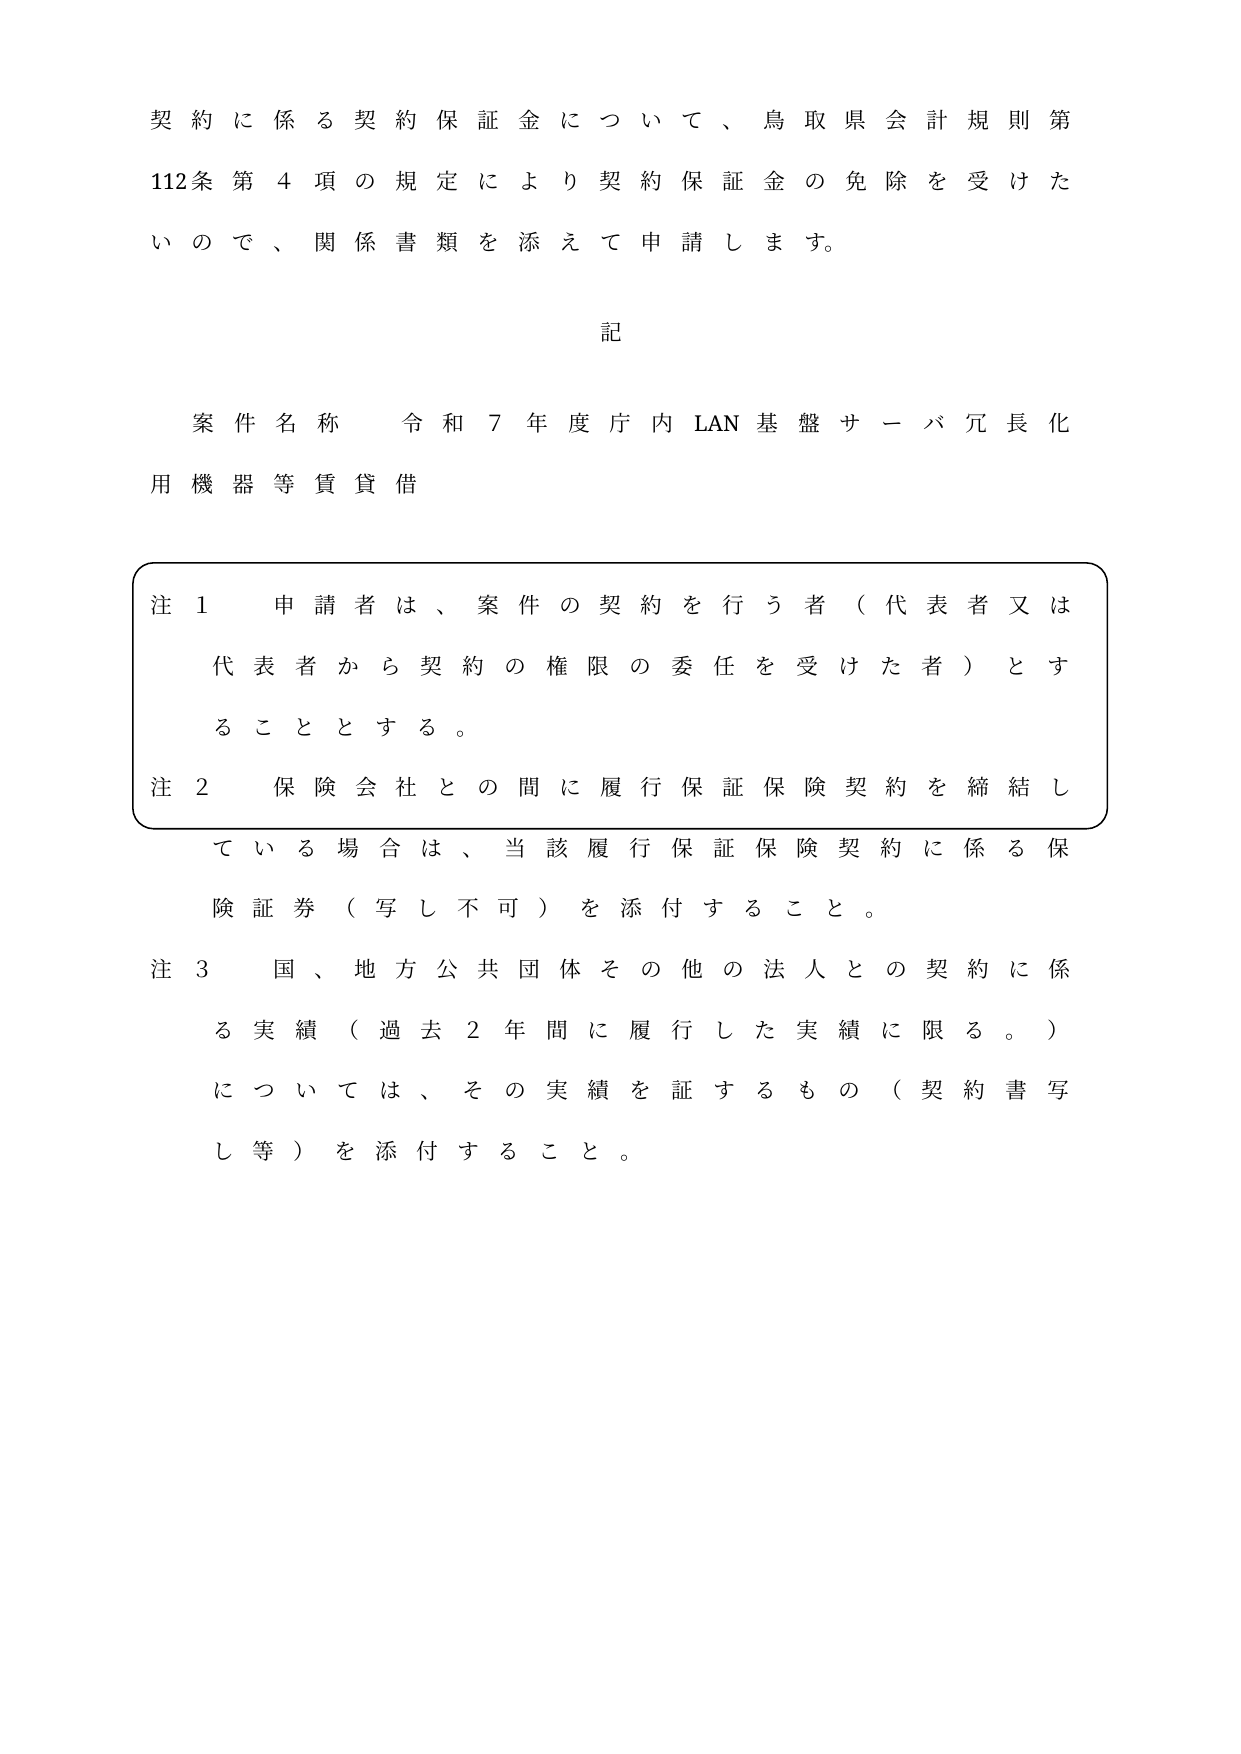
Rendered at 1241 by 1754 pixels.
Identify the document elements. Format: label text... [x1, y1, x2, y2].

text 注１ 申請者は、案件の契約を行う者（代表者又は代表者から契約の権限の委任を受けた者）とすることとする。 [151, 574, 1090, 756]
text 注２ 保険会社との間に履行保証保険契約を締結している場合は、当該履行保証保険契約に係る保険証券（写し不可）を添付すること。 [151, 756, 1090, 827]
text 注２ 保険会社との間に履行保証保険契約を締結している場合は、当該履行保証保険契約に係る保険証券（写し不可）を添付すること。 [151, 830, 1090, 938]
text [151, 89, 1090, 271]
text 記 [151, 301, 1090, 362]
text 注３ 国、地方公共団体その他の法人との契約に係る実績（過去２年間に履行した実績に限る。）については、その実績を証するもの（契約書写し等）を添付すること。 [151, 938, 1090, 1180]
text 案件名称 令和７年度庁内LAN基盤サーバ冗長化用機器等賃貸借 [151, 392, 1090, 513]
